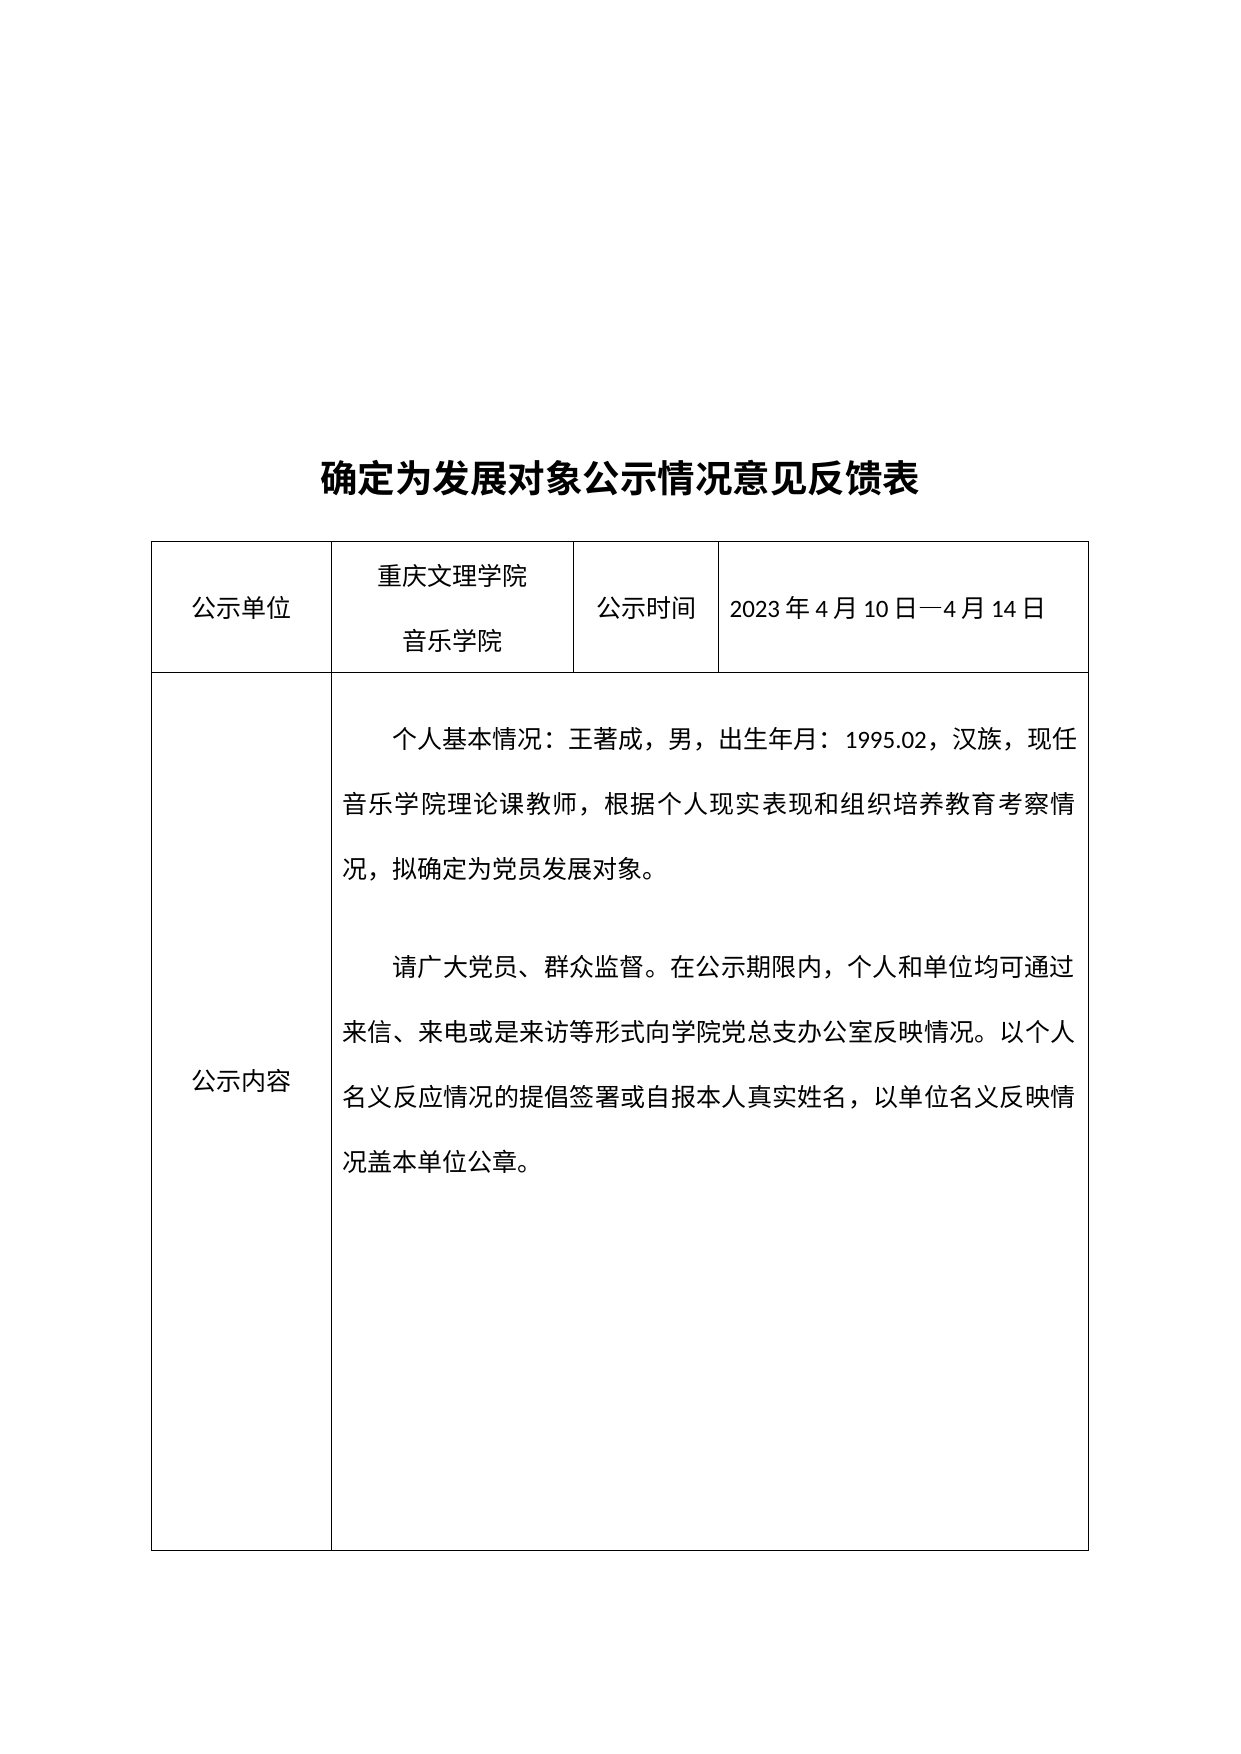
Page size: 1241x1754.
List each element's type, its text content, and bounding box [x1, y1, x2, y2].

table_header 公示时间 [574, 542, 718, 672]
table_header 公示单位 [152, 542, 331, 672]
table_header 重庆文理学院 音乐学院 [332, 542, 573, 672]
table_cell 个人基本情况：王著成，男，出生年月：1995.02，汉族，现任音乐学院理论课教师，根据个人现实表现和组织培养教育考察情况，拟确定为党员发展对象。 请广大党员、群众监督。在公示期限内，个人和单位均可通过来信、来电或是来访等形式向学院党总支办公室反映情况。以个人名义反应情况的提倡签署或自报本人真实姓名，以单位名义反映情况盖本单位公章。 [332, 673, 1088, 1550]
text 确定为发展对象公示情况意见反馈表 [187, 443, 1053, 508]
table_header 2023年4月10日—4月14日 [719, 542, 1088, 672]
table_cell 公示内容 [152, 673, 331, 1550]
